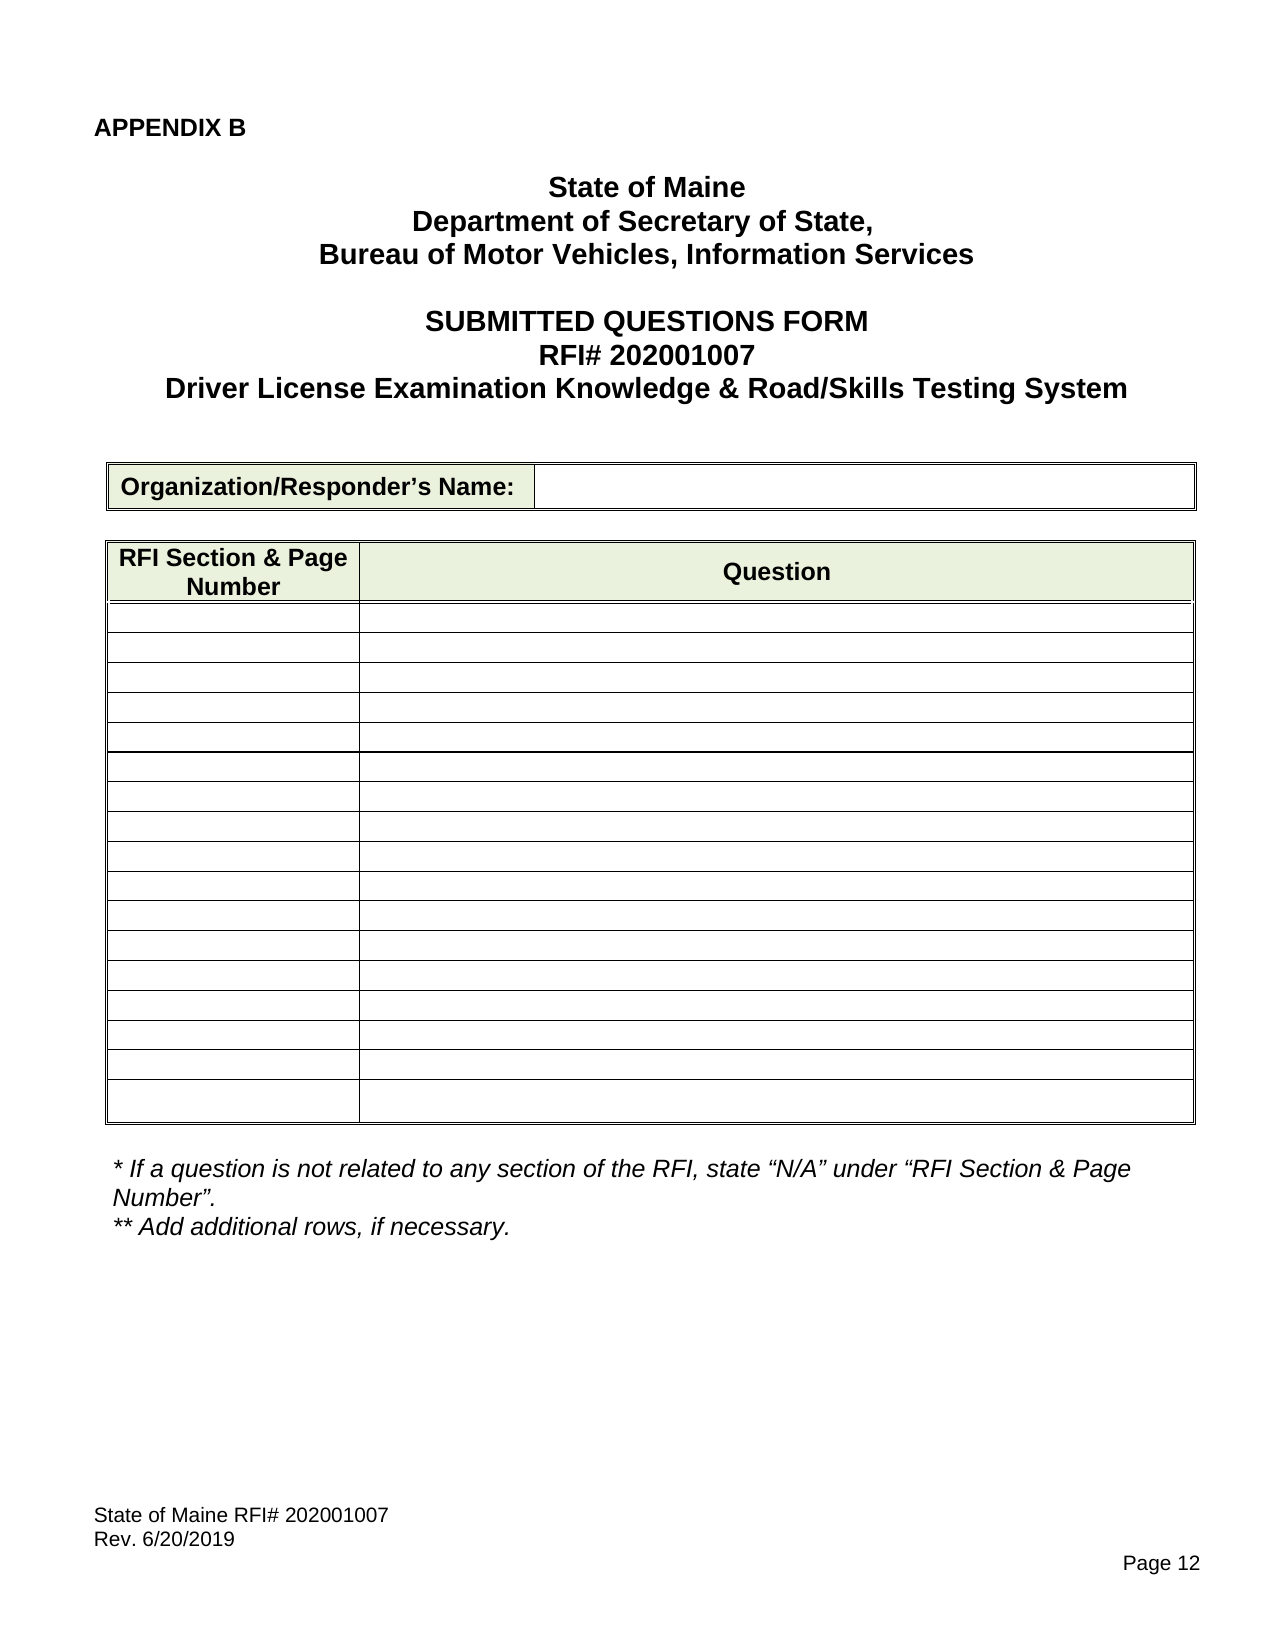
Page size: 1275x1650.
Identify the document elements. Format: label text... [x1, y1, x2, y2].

table_cell [108, 782, 359, 811]
table_header Question [360, 543, 1193, 600]
table_cell [360, 1050, 1193, 1079]
table_header [535, 465, 1194, 508]
table_cell [108, 633, 359, 662]
table_cell [360, 663, 1193, 692]
table_cell [360, 782, 1193, 811]
table_cell [360, 872, 1193, 900]
table_cell [360, 723, 1193, 751]
table_header RFI Section & Page Number [108, 543, 359, 600]
table_cell [108, 723, 359, 751]
text ** Add additional rows, if necessary. [112, 1212, 1200, 1240]
table_cell [108, 753, 359, 781]
table_cell [108, 991, 359, 1019]
table_cell [108, 1021, 359, 1049]
table_cell [360, 693, 1193, 722]
table_cell [108, 693, 359, 722]
table_cell [108, 872, 359, 900]
text Department of Secretary of State, Bureau of Motor Vehicles, Information Services [94, 203, 1200, 271]
table_cell [108, 931, 359, 960]
table_cell [107, 600, 359, 632]
text RFI# 202001007 [94, 338, 1200, 371]
table_cell [360, 753, 1193, 781]
table_cell [360, 600, 1194, 632]
table_cell [108, 961, 359, 990]
table_cell [360, 633, 1193, 662]
text State of Maine [94, 170, 1200, 203]
table_cell [360, 991, 1193, 1019]
table_cell [108, 663, 359, 692]
table_cell [108, 842, 359, 871]
table_cell [360, 1021, 1193, 1049]
table_cell [108, 1080, 359, 1122]
table_cell [108, 812, 359, 841]
table_cell [360, 961, 1193, 990]
table_cell [360, 931, 1193, 960]
table_cell [108, 901, 359, 930]
text Driver License Examination Knowledge & Road/Skills Testing System [94, 371, 1200, 405]
table_cell [360, 842, 1193, 871]
table_header Organization/Responder’s Name: [109, 465, 534, 508]
table_cell [360, 812, 1193, 841]
text APPENDIX B [94, 112, 1200, 141]
text SUBMITTED QUESTIONS FORM [94, 304, 1200, 338]
table_cell [360, 1080, 1193, 1122]
table_cell [108, 1050, 359, 1079]
table_cell [360, 901, 1193, 930]
text * If a question is not related to any section of the RFI, state “N/A” under “RFI Section & Page Number”. [112, 1154, 1237, 1212]
